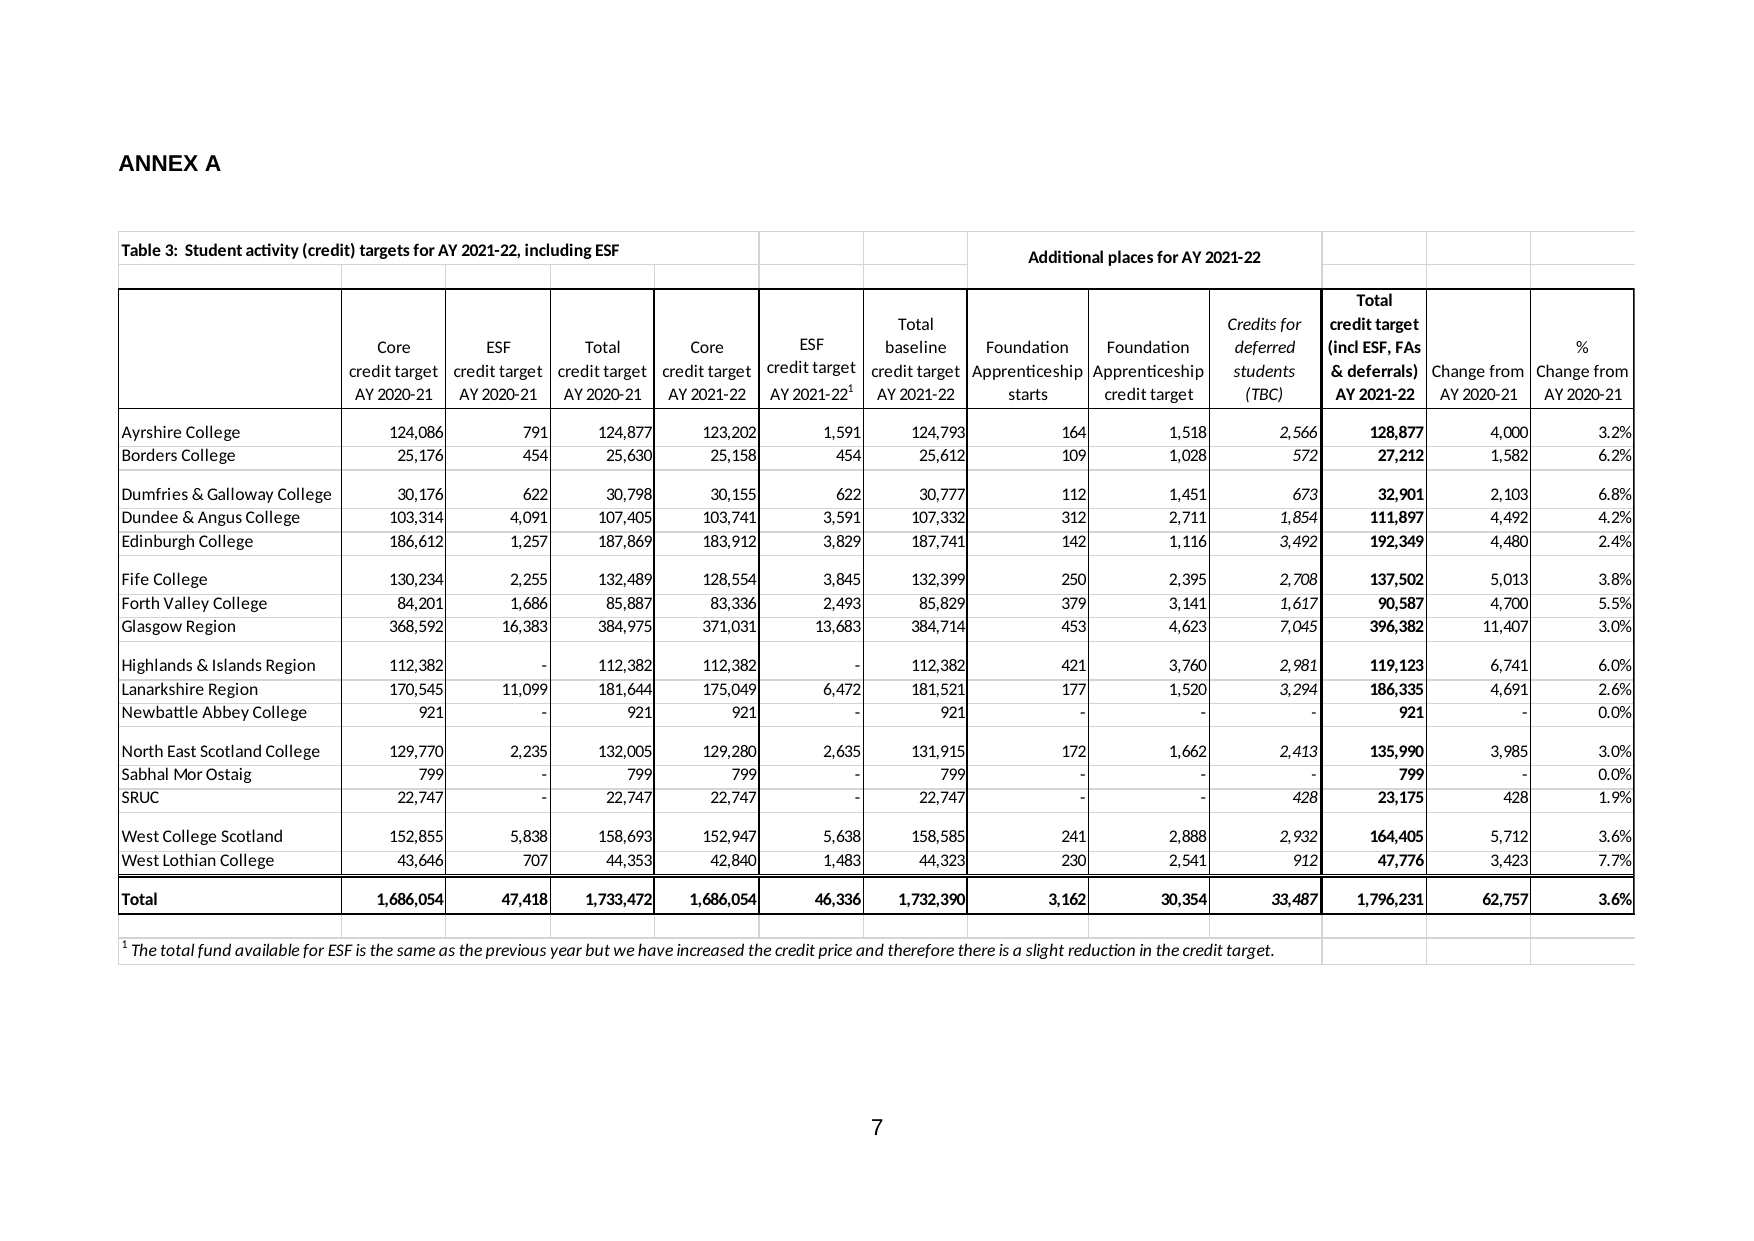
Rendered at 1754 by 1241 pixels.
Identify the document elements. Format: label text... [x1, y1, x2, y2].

text ANNEX A [118, 150, 1636, 207]
